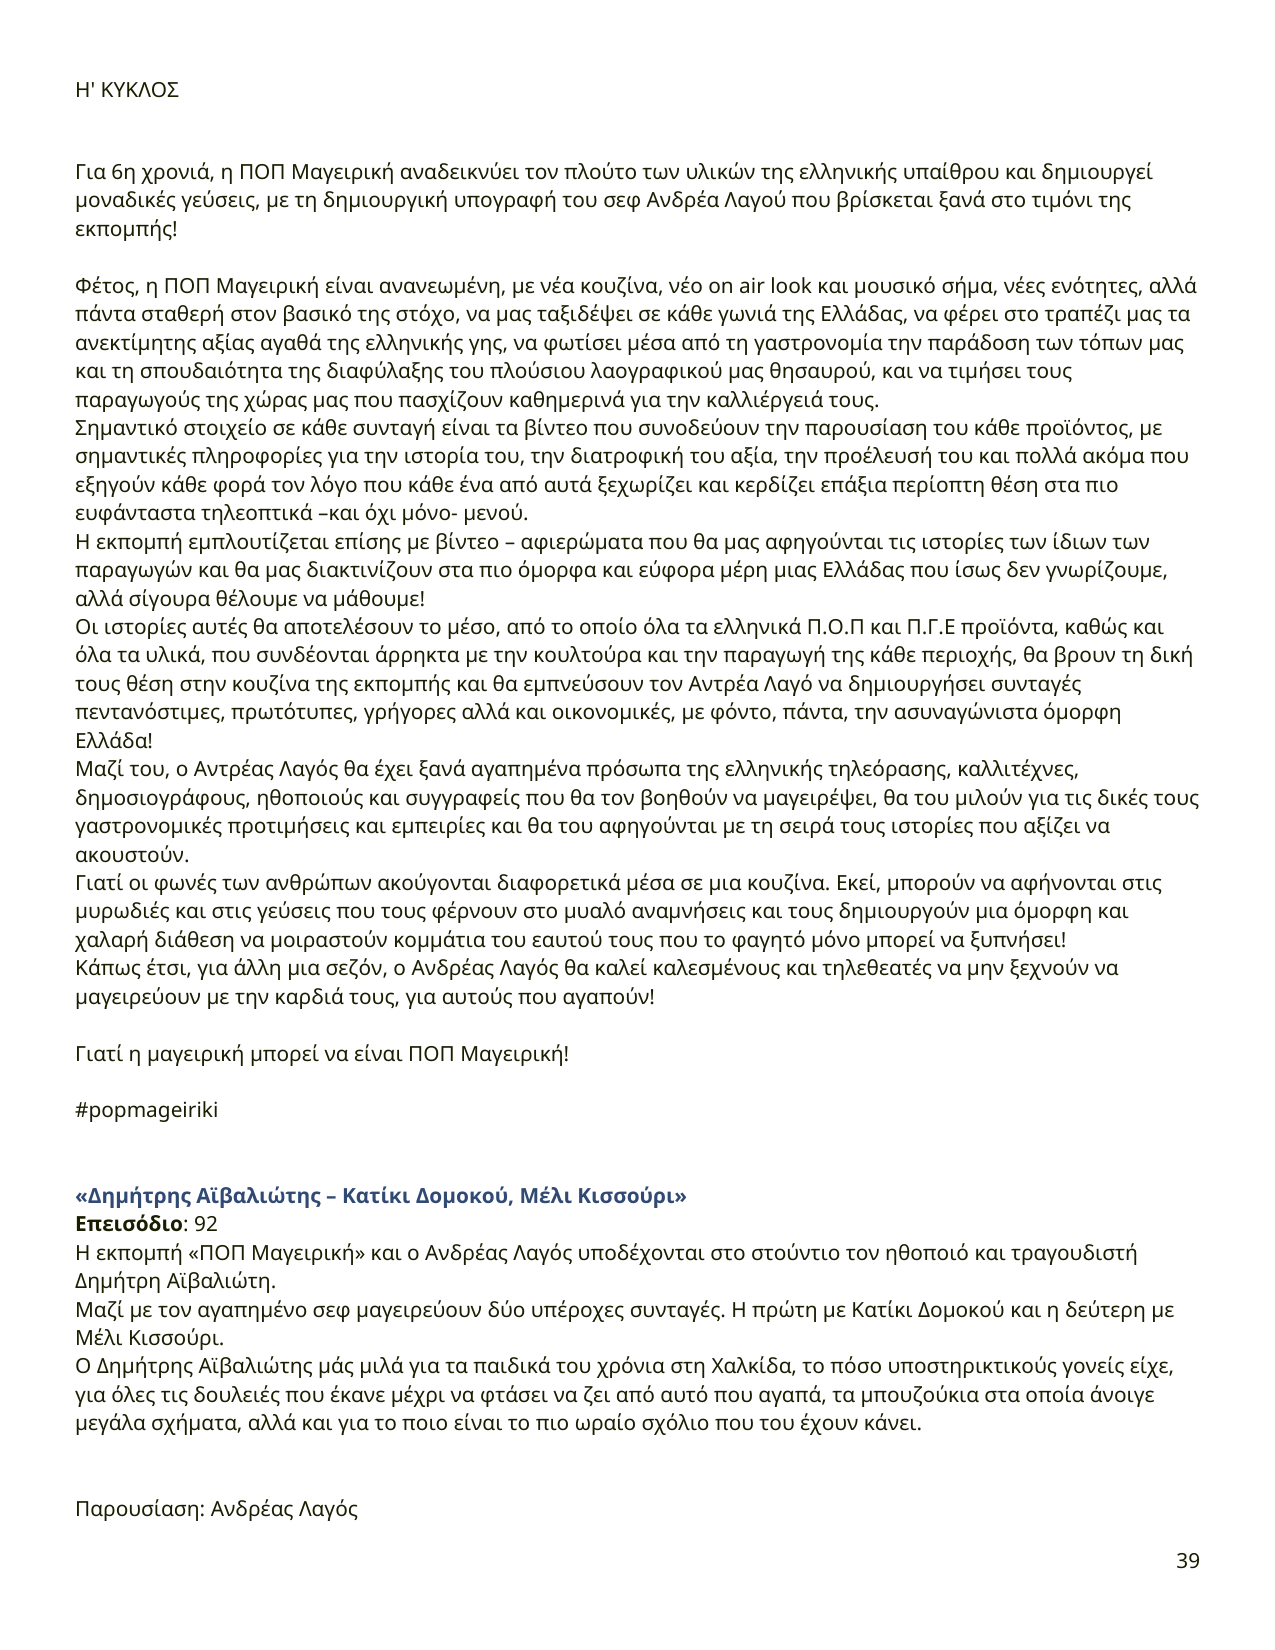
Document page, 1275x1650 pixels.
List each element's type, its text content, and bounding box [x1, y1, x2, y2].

text Για 6η χρονιά, η ΠΟΠ Μαγειρική αναδεικνύει τον πλούτο των υλικών της ελληνικής υπαίθρου και δημιουργεί μοναδικές γεύσεις, με τη δημιουργική υπογραφή του σεφ Ανδρέα Λαγού που βρίσκεται ξανά στο τιμόνι της εκπομπής! Φέτος, η ΠΟΠ Μαγειρική είναι ανανεωμένη, με νέα κουζίνα, νέο on air look και μουσικό σήμα, νέες ενότητες, αλλά πάντα σταθερή στον βασικό της στόχο, να μας ταξιδέψει σε κάθε γωνιά της Ελλάδας, να φέρει στο τραπέζι μας τα ανεκτίμητης αξίας αγαθά της ελληνικής γης, να φωτίσει μέσα από τη γαστρονομία την παράδοση των τόπων μας και τη σπουδαιότητα της διαφύλαξης του πλούσιου λαογραφικού μας θησαυρού, και να τιμήσει τους παραγωγούς της χώρας μας που πασχίζουν καθημερινά για την καλλιέργειά τους. Σημαντικό στοιχείο σε κάθε συνταγή είναι τα βίντεο που συνοδεύουν την παρουσίαση του κάθε προϊόντος, με σημαντικές πληροφορίες για την ιστορία του, την διατροφική του αξία, την προέλευσή του και πολλά ακόμα που εξηγούν κάθε φορά τον λόγο που κάθε ένα από αυτά ξεχωρίζει και κερδίζει επάξια περίοπτη θέση στα πιο ευφάνταστα τηλεοπτικά –και όχι μόνο- μενού. Η εκπομπή εμπλουτίζεται επίσης με βίντεο – αφιερώματα που θα μας αφηγούνται τις ιστορίες των ίδιων των παραγωγών και θα μας διακτινίζουν στα πιο όμορφα και εύφορα μέρη μιας Ελλάδας που ίσως δεν γνωρίζουμε, αλλά σίγουρα θέλουμε να μάθουμε! Οι ιστορίες αυτές θα αποτελέσουν το μέσο, από το οποίο όλα τα ελληνικά Π.Ο.Π και Π.Γ.Ε προϊόντα, καθώς και όλα τα υλικά, που συνδέονται άρρηκτα με την κουλτούρα και την παραγωγή της κάθε περιοχής, θα βρουν τη δική τους θέση στην κουζίνα της εκπομπής και θα εμπνεύσουν τον Αντρέα Λαγό να δημιουργήσει συνταγές πεντανόστιμες, πρωτότυπες, γρήγορες αλλά και οικονομικές, με φόντο, πάντα, την ασυναγώνιστα όμορφη Ελλάδα! Μαζί του, ο Αντρέας Λαγός θα έχει ξανά αγαπημένα πρόσωπα της ελληνικής τηλεόρασης, καλλιτέχνες, δημοσιογράφους, ηθοποιούς και συγγραφείς που θα τον βοηθούν να μαγειρέψει, θα του μιλούν για τις δικές τους γαστρονομικές προτιμήσεις και εμπειρίες και θα του αφηγούνται με τη σειρά τους ιστορίες που αξίζει να ακουστούν. Γιατί οι φωνές των ανθρώπων ακούγονται διαφορετικά μέσα σε μια κουζίνα. Εκεί, μπορούν να αφήνονται στις μυρωδιές και στις γεύσεις που τους φέρνουν στο μυαλό αναμνήσεις και τους δημιουργούν μια όμορφη και χαλαρή διάθεση να μοιραστούν κομμάτια του εαυτού τους που το φαγητό μόνο μπορεί να ξυπνήσει! Κάπως έτσι, για άλλη μια σεζόν, ο Ανδρέας Λαγός θα καλεί καλεσμένους και τηλεθεατές να μην ξεχνούν να μαγειρεύουν με την καρδιά τους, για αυτούς που αγαπούν! Γιατί η μαγειρική μπορεί να είναι ΠΟΠ Μαγειρική! #popmageiriki [75, 157, 1200, 1124]
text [75, 1437, 1200, 1522]
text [75, 75, 1200, 132]
text «Δημήτρης Αϊβαλιώτης – Κατίκι Δομοκού, Μέλι Κισσούρι» Eπεισόδιο: 92 [75, 1124, 1200, 1238]
text Η εκπομπή «ΠΟΠ Μαγειρική» και ο Ανδρέας Λαγός υποδέχονται στο στούντιο τον ηθοποιό και τραγουδιστή Δημήτρη Αϊβαλιώτη. Μαζί με τον αγαπημένο σεφ μαγειρεύουν δύο υπέροχες συνταγές. Η πρώτη με Κατίκι Δομοκού και η δεύτερη με Μέλι Κισσούρι. Ο Δημήτρης Αϊβαλιώτης μάς μιλά για τα παιδικά του χρόνια στη Χαλκίδα, το πόσο υποστηρικτικούς γονείς είχε, για όλες τις δουλειές που έκανε μέχρι να φτάσει να ζει από αυτό που αγαπά, τα μπουζούκια στα οποία άνοιγε μεγάλα σχήματα, αλλά και για το ποιο είναι το πιο ωραίο σχόλιο που του έχουν κάνει. [75, 1238, 1200, 1437]
